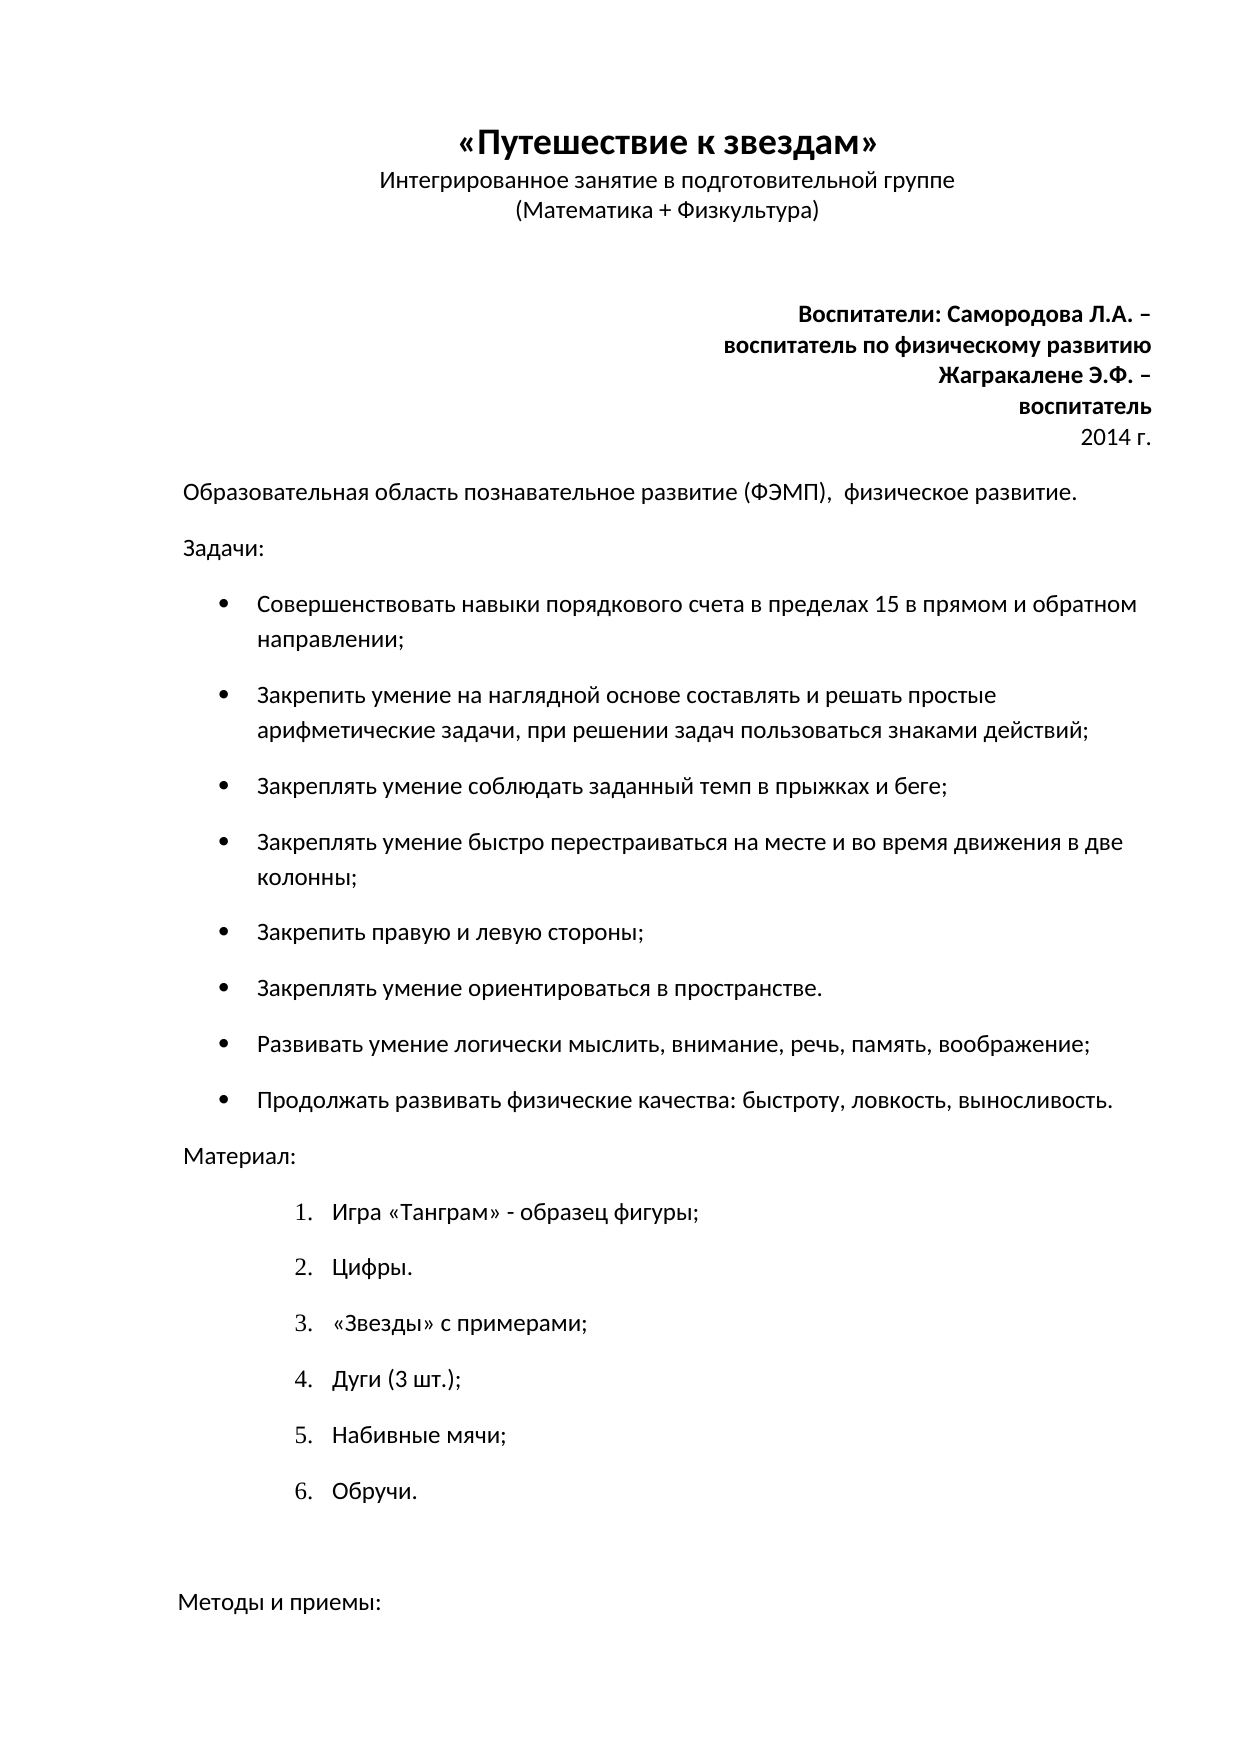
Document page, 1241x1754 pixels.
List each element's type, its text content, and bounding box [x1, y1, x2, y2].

list Обручи. [294, 1475, 1152, 1505]
text (Математика + Физкультура) [177, 194, 1152, 225]
list Набивные мячи; [294, 1419, 1152, 1449]
text Воспитатели: Самородова Л.А. – [177, 298, 1152, 329]
text . [177, 421, 1152, 451]
text Методы и приемы: [177, 1586, 1152, 1617]
list Дуги (3 шт.); [294, 1363, 1152, 1394]
list Закреплять умение быстро перестраиваться на месте и во время движения в две колонны; [219, 826, 1152, 891]
text воспитатель по физическому развитию [177, 329, 1152, 359]
text «Путешествие к звездам» [177, 118, 1152, 164]
text Жагракалене Э.Ф. – [177, 359, 1152, 390]
list Закрепить правую и левую стороны; [219, 916, 1152, 947]
list «Звезды» с примерами; [294, 1307, 1152, 1338]
list Закреплять умение соблюдать заданный темп в прыжках и беге; [219, 770, 1152, 800]
list Развивать умение логически мыслить, внимание, речь, память, воображение; [219, 1028, 1152, 1059]
list Игра «Танграм» - образец фигуры; [294, 1196, 1152, 1226]
text Интегрированное занятие в подготовительной группе [177, 164, 1152, 194]
text Образовательная область познавательное развитие (ФЭМП), физическое развитие. [177, 476, 1152, 507]
list Закреплять умение ориентироваться в пространстве. [219, 972, 1152, 1003]
list Совершенствовать навыки порядкового счета в пределах 15 в прямом и обратном направлении; [219, 588, 1152, 654]
list Закрепить умение на наглядной основе составлять и решать простые арифметические задачи, при решении задач пользоваться знаками действий; [219, 679, 1152, 744]
text Материал: [177, 1140, 1152, 1170]
list Продолжать развивать физические качества: быстроту, ловкость, выносливость. [219, 1084, 1152, 1114]
list Цифры. [294, 1251, 1152, 1282]
text воспитатель [177, 390, 1152, 421]
text Задачи: [177, 532, 1152, 563]
